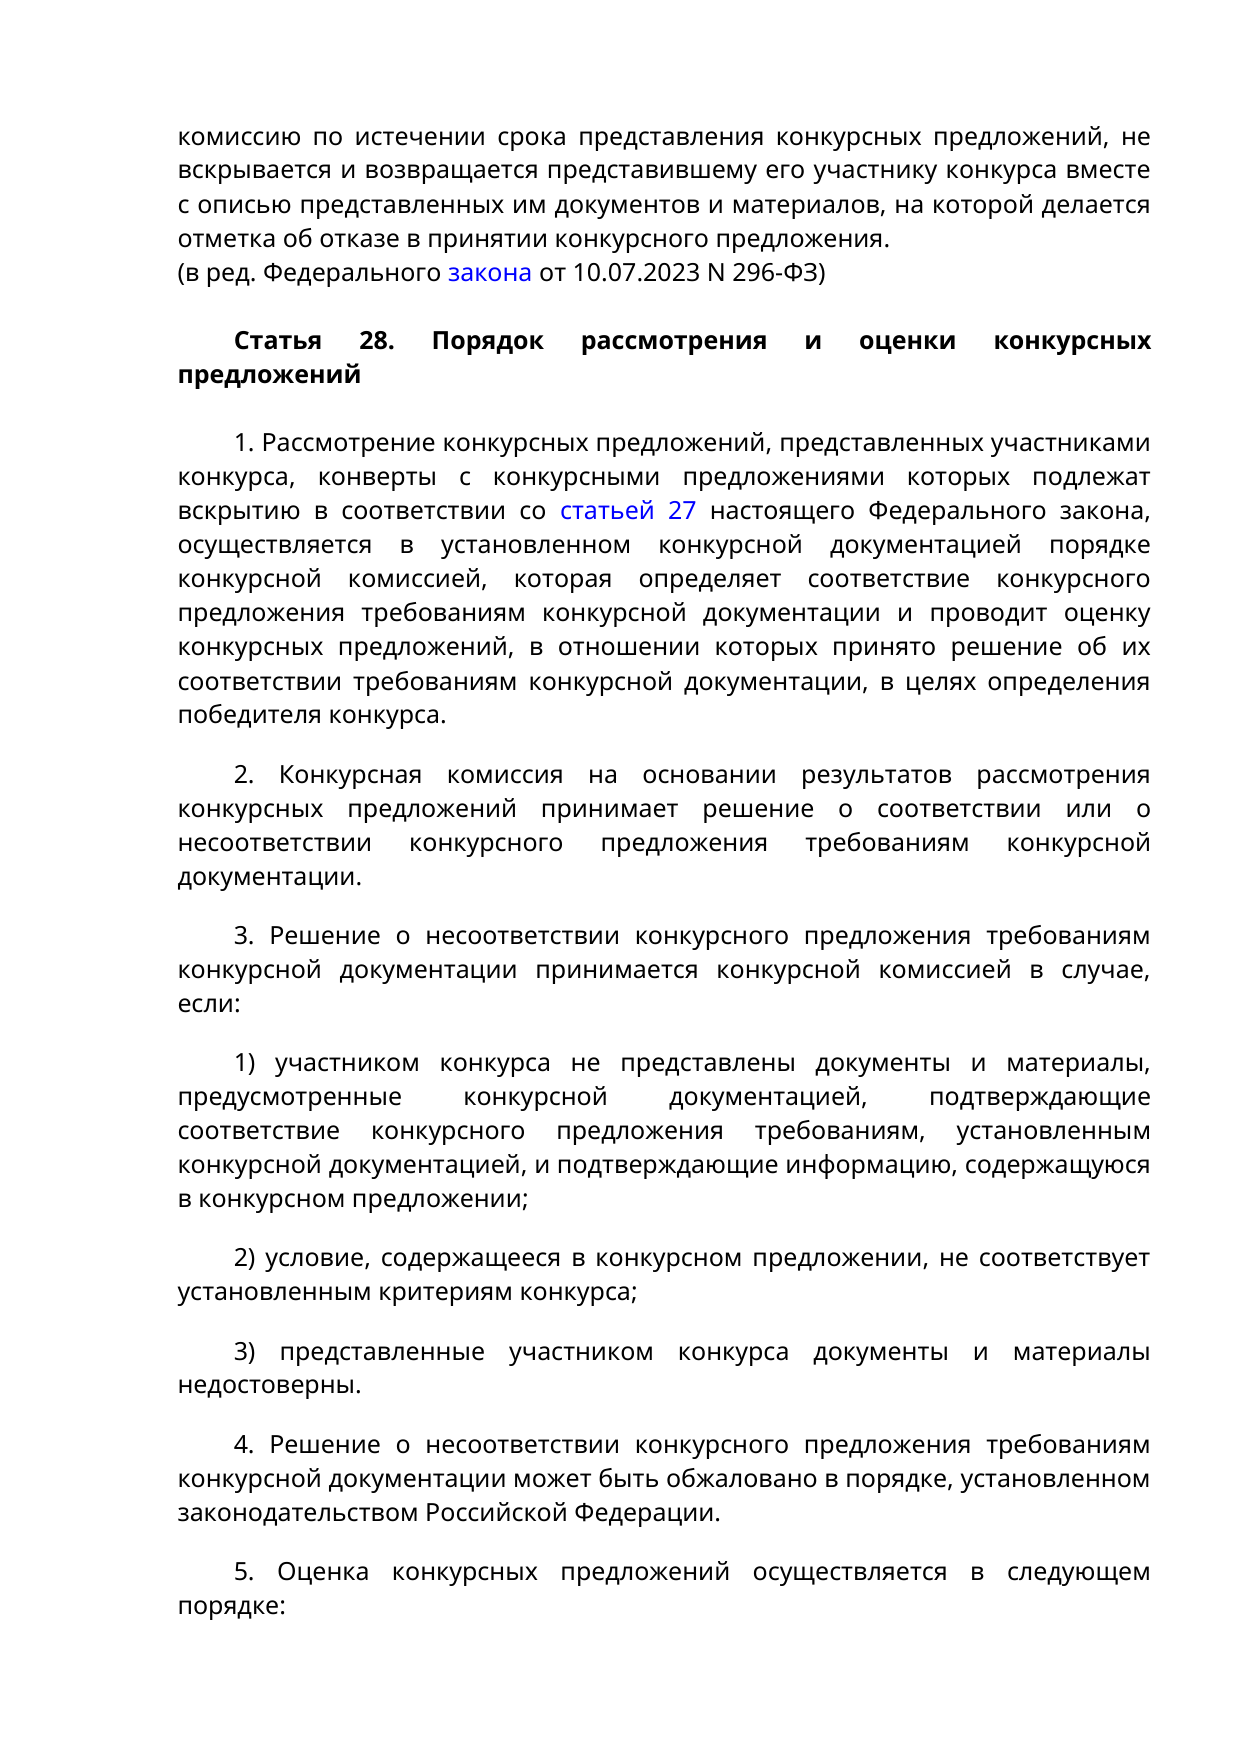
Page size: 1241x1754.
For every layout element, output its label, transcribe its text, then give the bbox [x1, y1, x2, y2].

text (в ред. Федерального закона от 10.07.2023 N 296-ФЗ) [177, 254, 1152, 288]
text 4. Решение о несоответствии конкурсного предложения требованиям конкурсной документации может быть обжаловано в порядке, установленном законодательством Российской Федерации. [177, 1426, 1152, 1528]
text 1) участником конкурса не представлены документы и материалы, предусмотренные конкурсной документацией, подтверждающие соответствие конкурсного предложения требованиям, установленным конкурсной документацией, и подтверждающие информацию, содержащуюся в конкурсном предложении; [177, 1045, 1152, 1215]
text 2) условие, содержащееся в конкурсном предложении, не соответствует установленным критериям конкурса; [177, 1240, 1152, 1308]
title Статья 28. Порядок рассмотрения и оценки конкурсных предложений [177, 322, 1152, 391]
text 5. Оценка конкурсных предложений осуществляется в следующем порядке: [177, 1553, 1152, 1622]
text 2. Конкурсная комиссия на основании результатов рассмотрения конкурсных предложений принимает решение о соответствии или о несоответствии конкурсного предложения требованиям конкурсной документации. [177, 756, 1152, 892]
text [177, 118, 1152, 254]
text 3. Решение о несоответствии конкурсного предложения требованиям конкурсной документации принимается конкурсной комиссией в случае, если: [177, 917, 1152, 1020]
text 3) представленные участником конкурса документы и материалы недостоверны. [177, 1333, 1152, 1401]
text 1. Рассмотрение конкурсных предложений, представленных участниками конкурса, конверты с конкурсными предложениями которых подлежат вскрытию в соответствии со статьей 27 настоящего Федерального закона, осуществляется в установленном конкурсной документацией порядке конкурсной комиссией, которая определяет соответствие конкурсного предложения требованиям конкурсной документации и проводит оценку конкурсных предложений, в отношении которых принято решение об их соответствии требованиям конкурсной документации, в целях определения победителя конкурса. [177, 425, 1152, 731]
